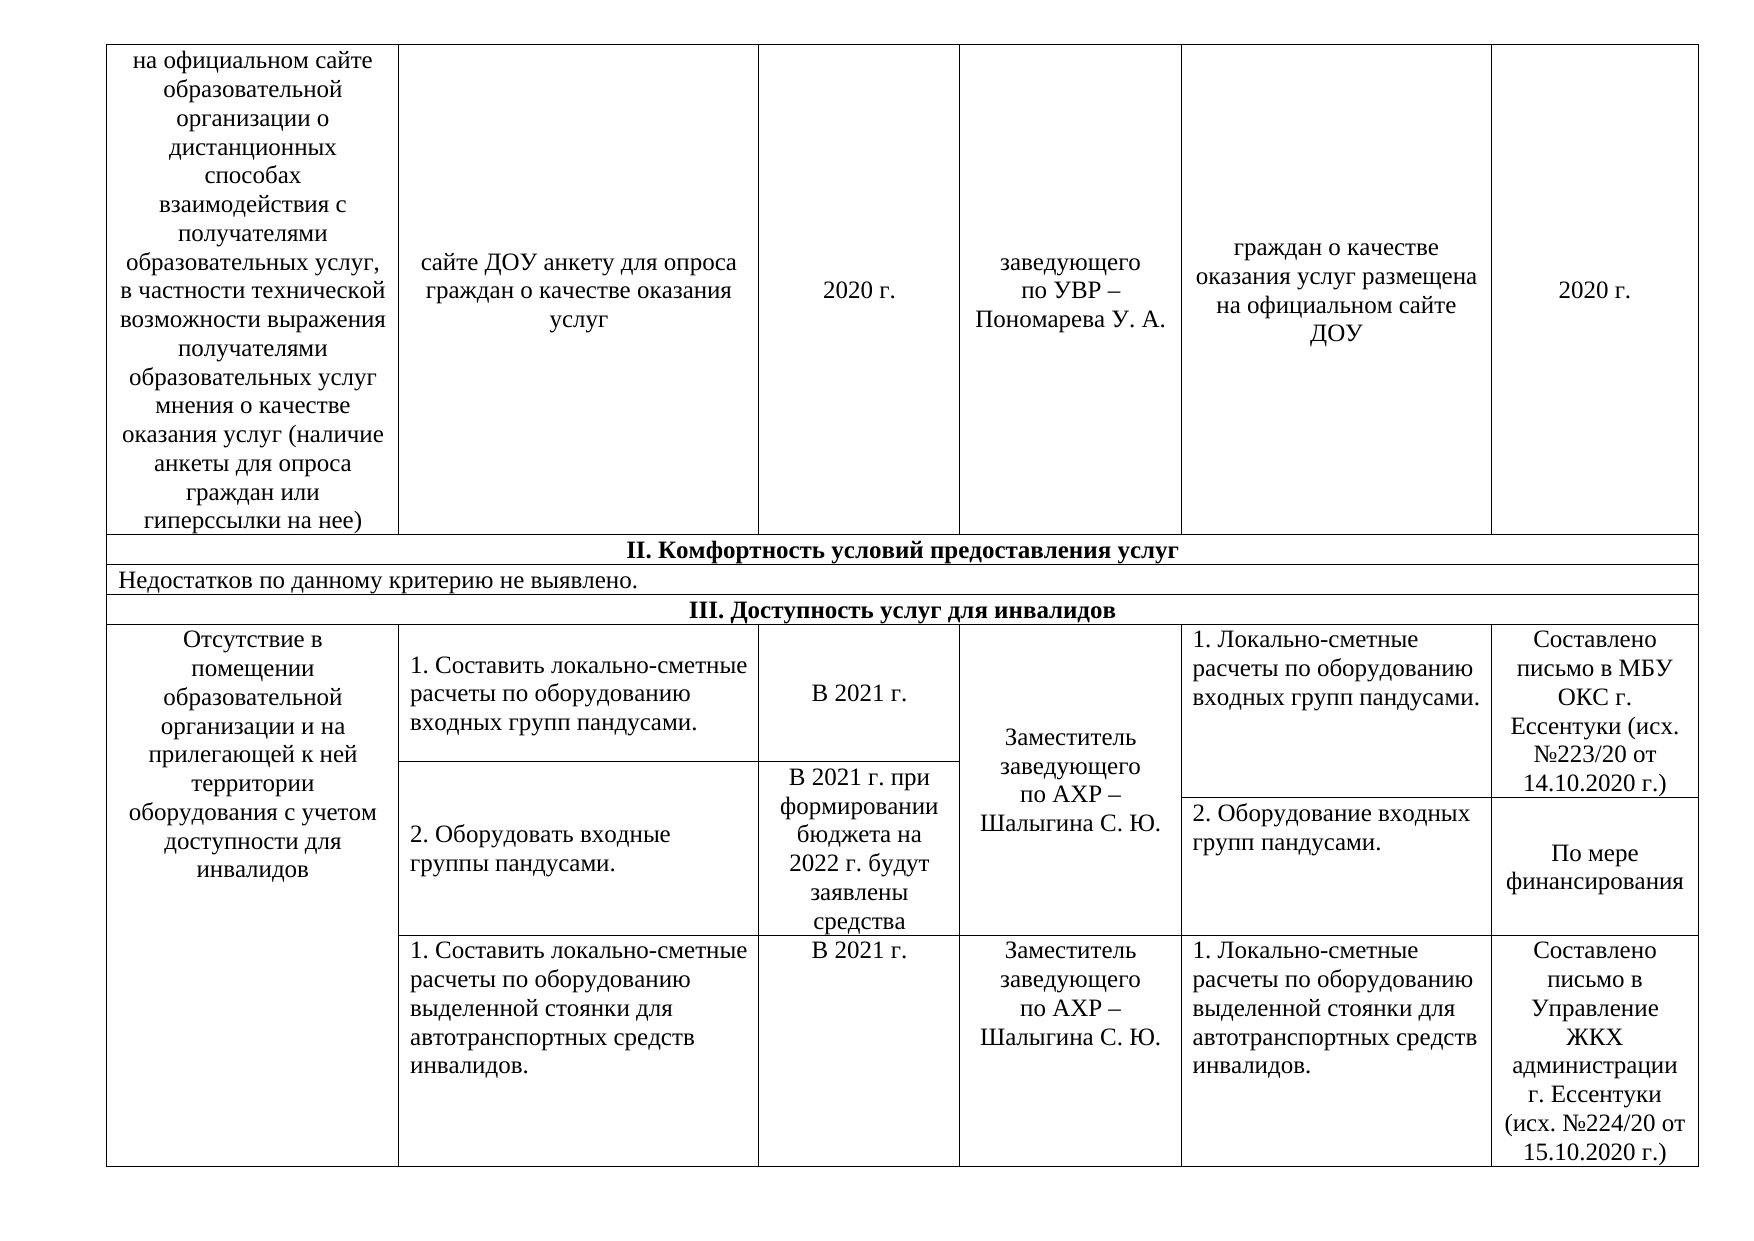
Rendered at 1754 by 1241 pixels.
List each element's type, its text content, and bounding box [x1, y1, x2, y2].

table_cell II. Комфортность условий предоставления услуг [107, 535, 1698, 564]
table_cell Составлено письмо в Управление ЖКХ администрации г. Ессентуки (исх. №224/20 от 15.10.2020 г.) [1492, 936, 1698, 1166]
table_cell Отсутствие в помещении образовательной организации и на прилегающей к ней территории оборудования с учетом доступности для инвалидов [107, 625, 398, 1166]
table_cell В 2021 г. [759, 625, 959, 761]
table_cell Декабрь 2020 г. [759, 45, 959, 534]
table_cell Недостатков по данному критерию не выявлено. [107, 565, 1698, 594]
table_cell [1182, 45, 1491, 534]
table_cell Составлено письмо в МБУ ОКС г. Ессентуки (исх. №223/20 от 14.10.2020 г.) [1492, 625, 1698, 797]
table_cell 1. Составить локально-сметные расчеты по оборудованию выделенной стоянки для автотранспортных средств инвалидов. [399, 936, 758, 1166]
table_cell Заместитель заведующего по АХР – Шалыгина С. Ю. [960, 625, 1181, 934]
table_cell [107, 45, 398, 534]
table_cell Декабрь 2020 г. [1492, 45, 1698, 534]
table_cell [960, 45, 1181, 534]
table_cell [960, 936, 1181, 1166]
table_cell В 2021 г. при формировании бюджета на 2022 г. будут заявлены средства [759, 762, 959, 934]
table_cell В 2021 г. [759, 936, 959, 1166]
table_cell III. Доступность услуг для инвалидов [107, 595, 1698, 623]
table_cell 1. Локально-сметные расчеты по оборудованию выделенной стоянки для автотранспортных средств инвалидов. [1182, 936, 1491, 1166]
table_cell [399, 45, 758, 534]
table_cell 2. Оборудование входных групп пандусами. [1182, 798, 1491, 934]
table_cell 1. Локально-сметные расчеты по оборудованию входных групп пандусами. [1182, 625, 1491, 797]
table_cell 2. Оборудовать входные группы пандусами. [399, 762, 758, 934]
table_cell 1. Составить локально-сметные расчеты по оборудованию входных групп пандусами. [399, 625, 758, 761]
table_cell По мере финансирования [1492, 798, 1698, 934]
